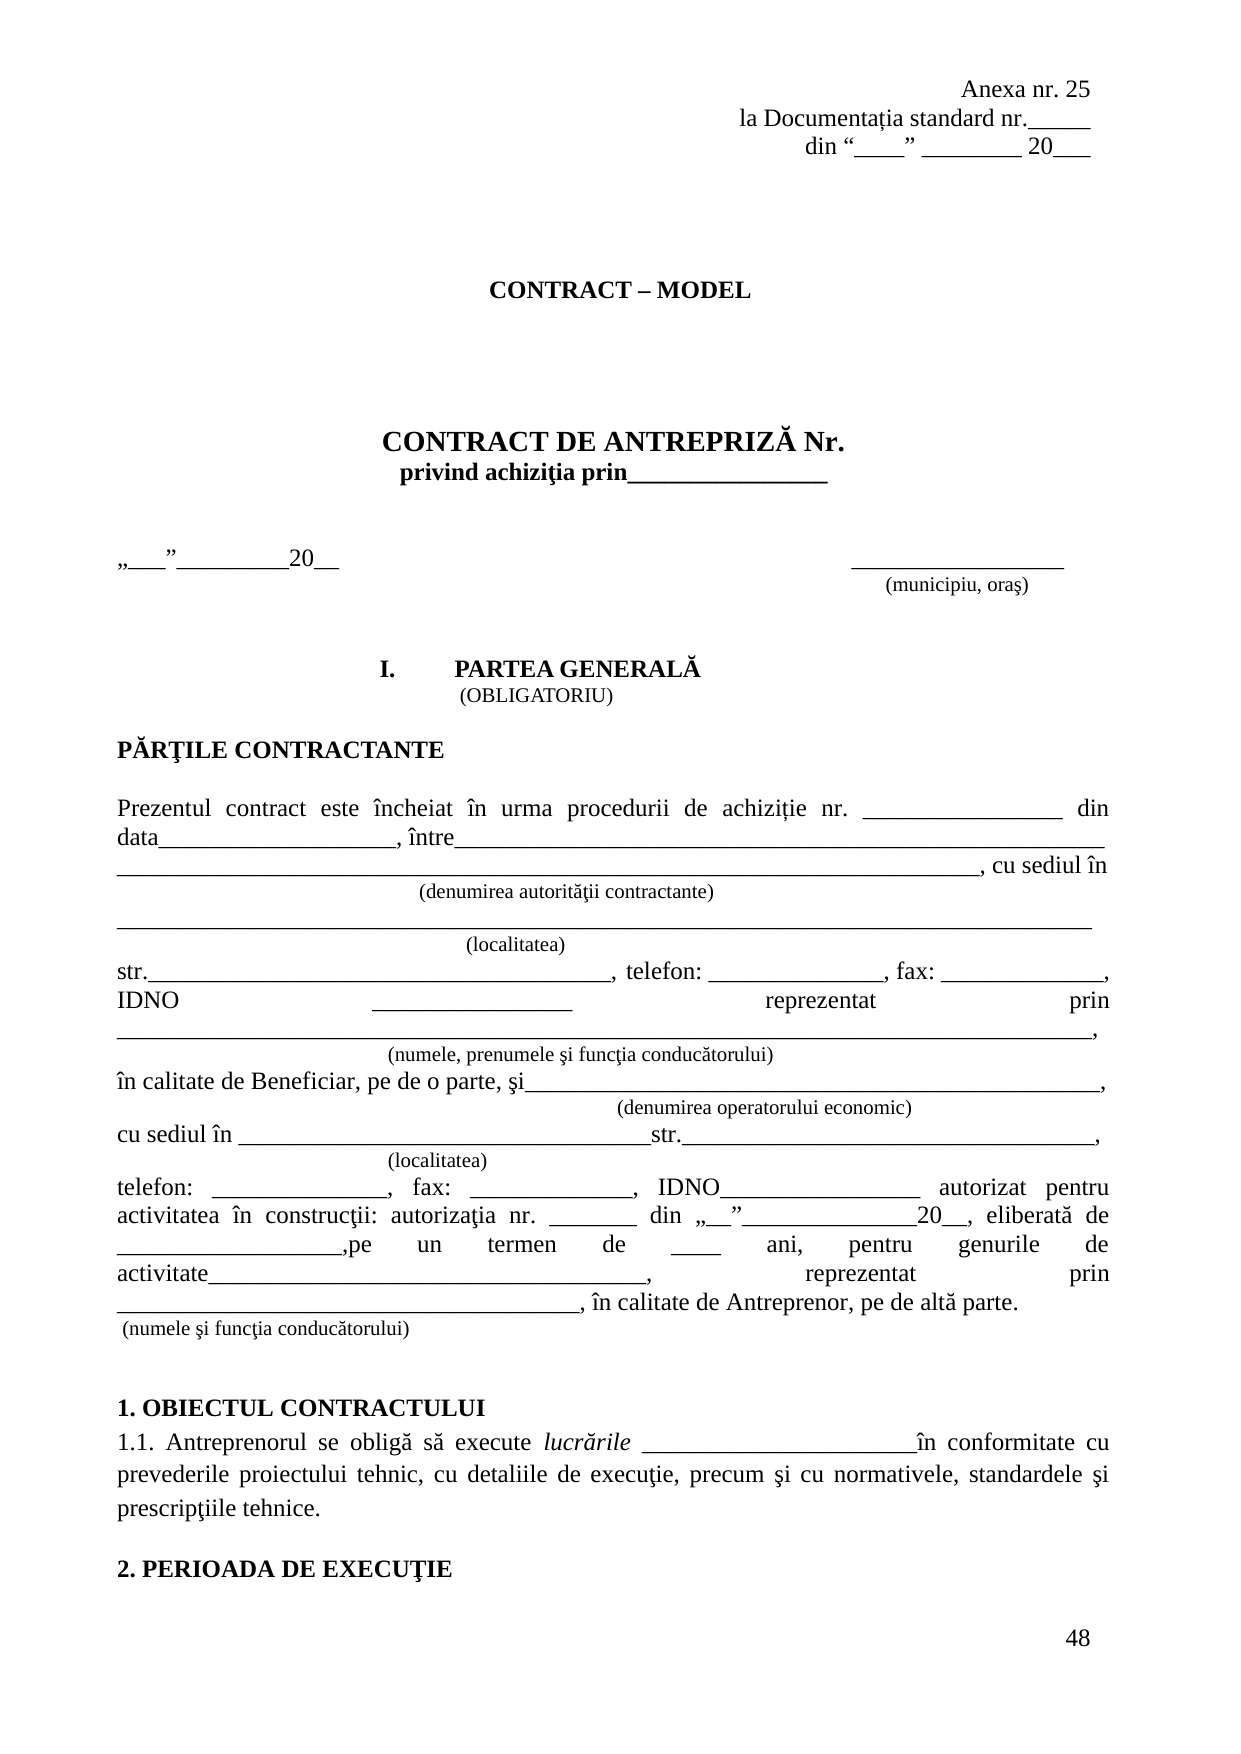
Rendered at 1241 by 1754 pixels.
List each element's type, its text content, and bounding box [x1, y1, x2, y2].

text la Documentația standard nr._____ [150, 103, 1090, 131]
text din “____” ________ 20___ [150, 131, 1090, 160]
text CONTRACT – MODEL [150, 275, 1090, 304]
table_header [106, 361, 1121, 1587]
text Anexa nr. 25 [150, 74, 1090, 103]
